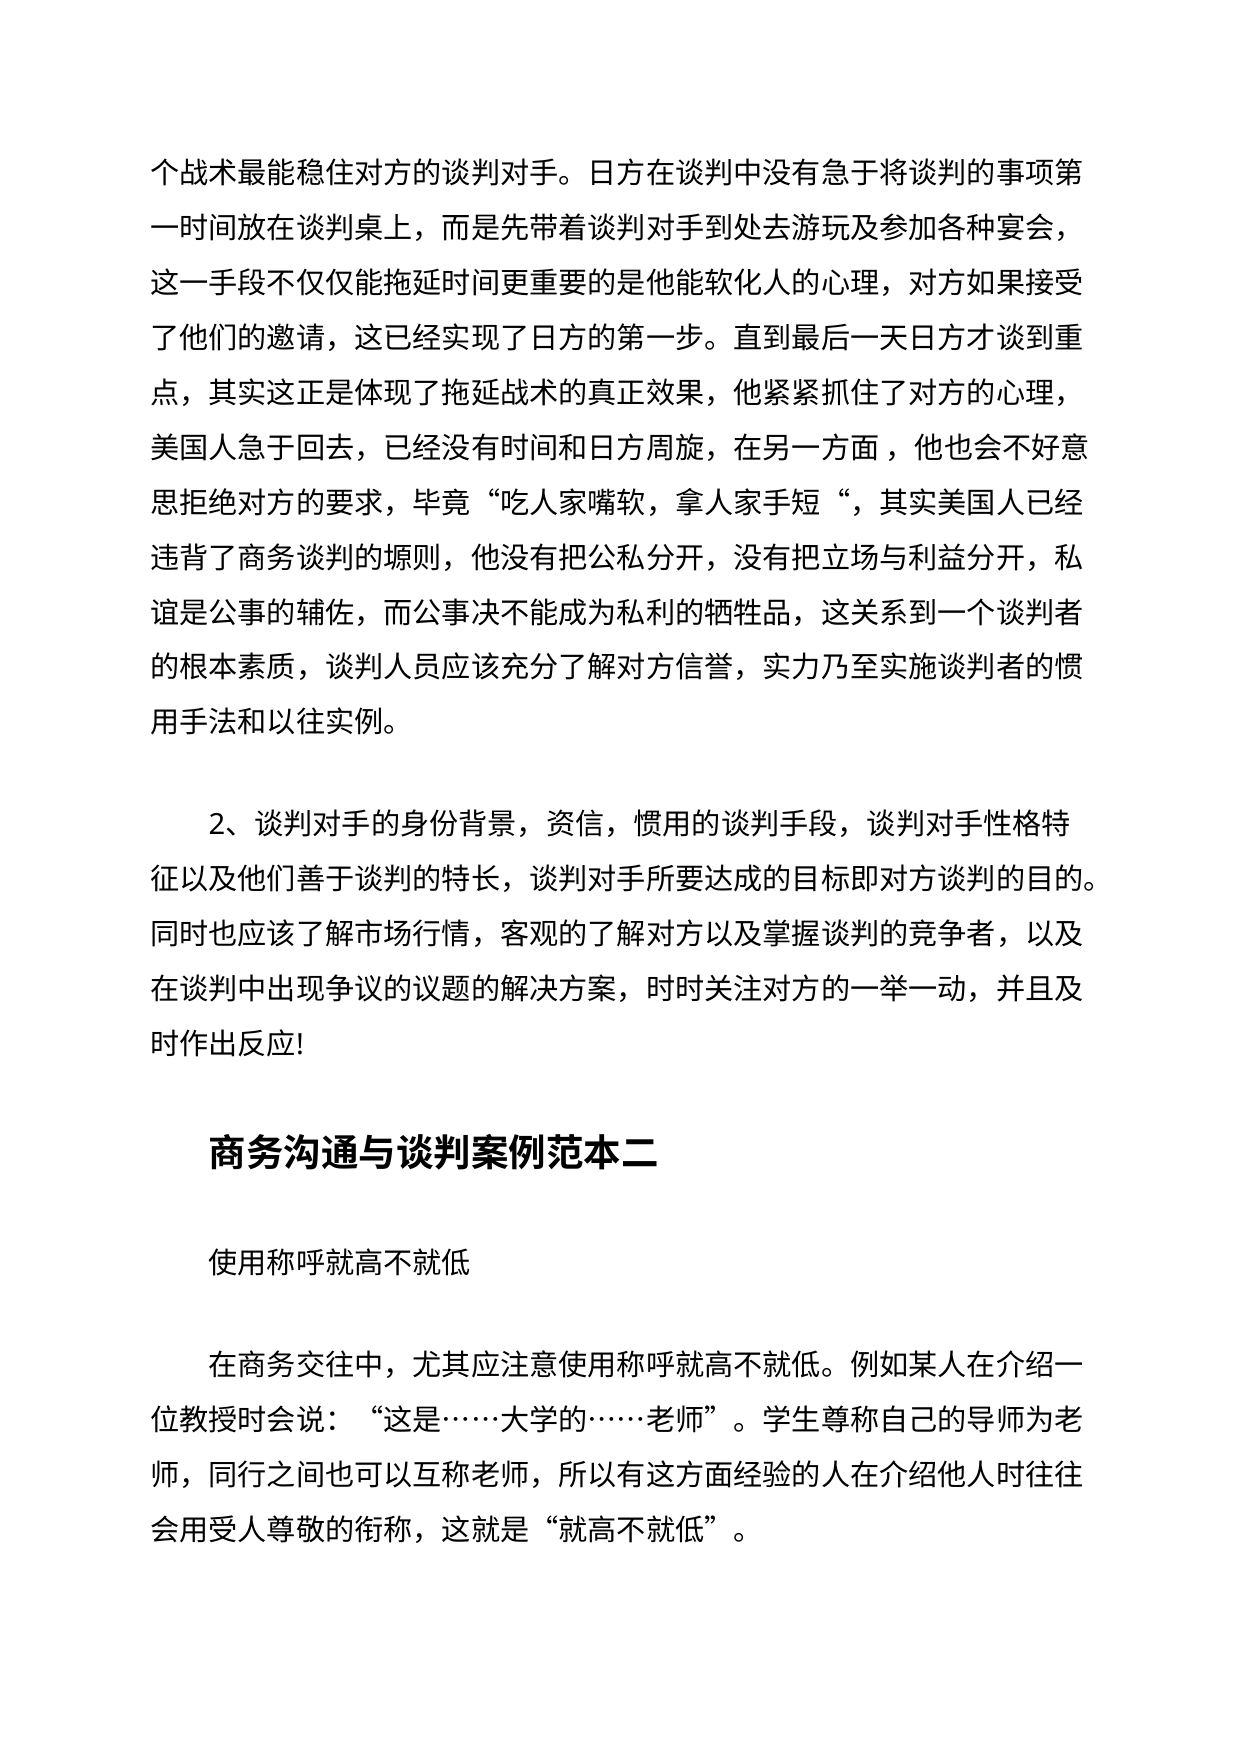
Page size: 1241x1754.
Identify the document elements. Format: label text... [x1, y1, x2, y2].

text 在商务交往中，尤其应注意使用称呼就高不就低。例如某人在介绍一位教授时会说：“这是……大学的……老师”。学生尊称自己的导师为老师，同行之间也可以互称老师，所以有这方面经验的人在介绍他人时往往会用受人尊敬的衔称，这就是“就高不就低”。 [150, 1342, 1090, 1548]
text 使用称呼就高不就低 [150, 1240, 1090, 1282]
text 商务沟通与谈判案例范本二 [150, 1122, 1090, 1177]
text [150, 150, 1090, 741]
text 2、谈判对手的身份背景，资信，惯用的谈判手段，谈判对手性格特征以及他们善于谈判的特长，谈判对手所要达成的目标即对方谈判的目的。同时也应该了解市场行情，客观的了解对方以及掌握谈判的竞争者，以及在谈判中出现争议的议题的解决方案，时时关注对方的一举一动，并且及时作出反应! [150, 801, 1090, 1063]
